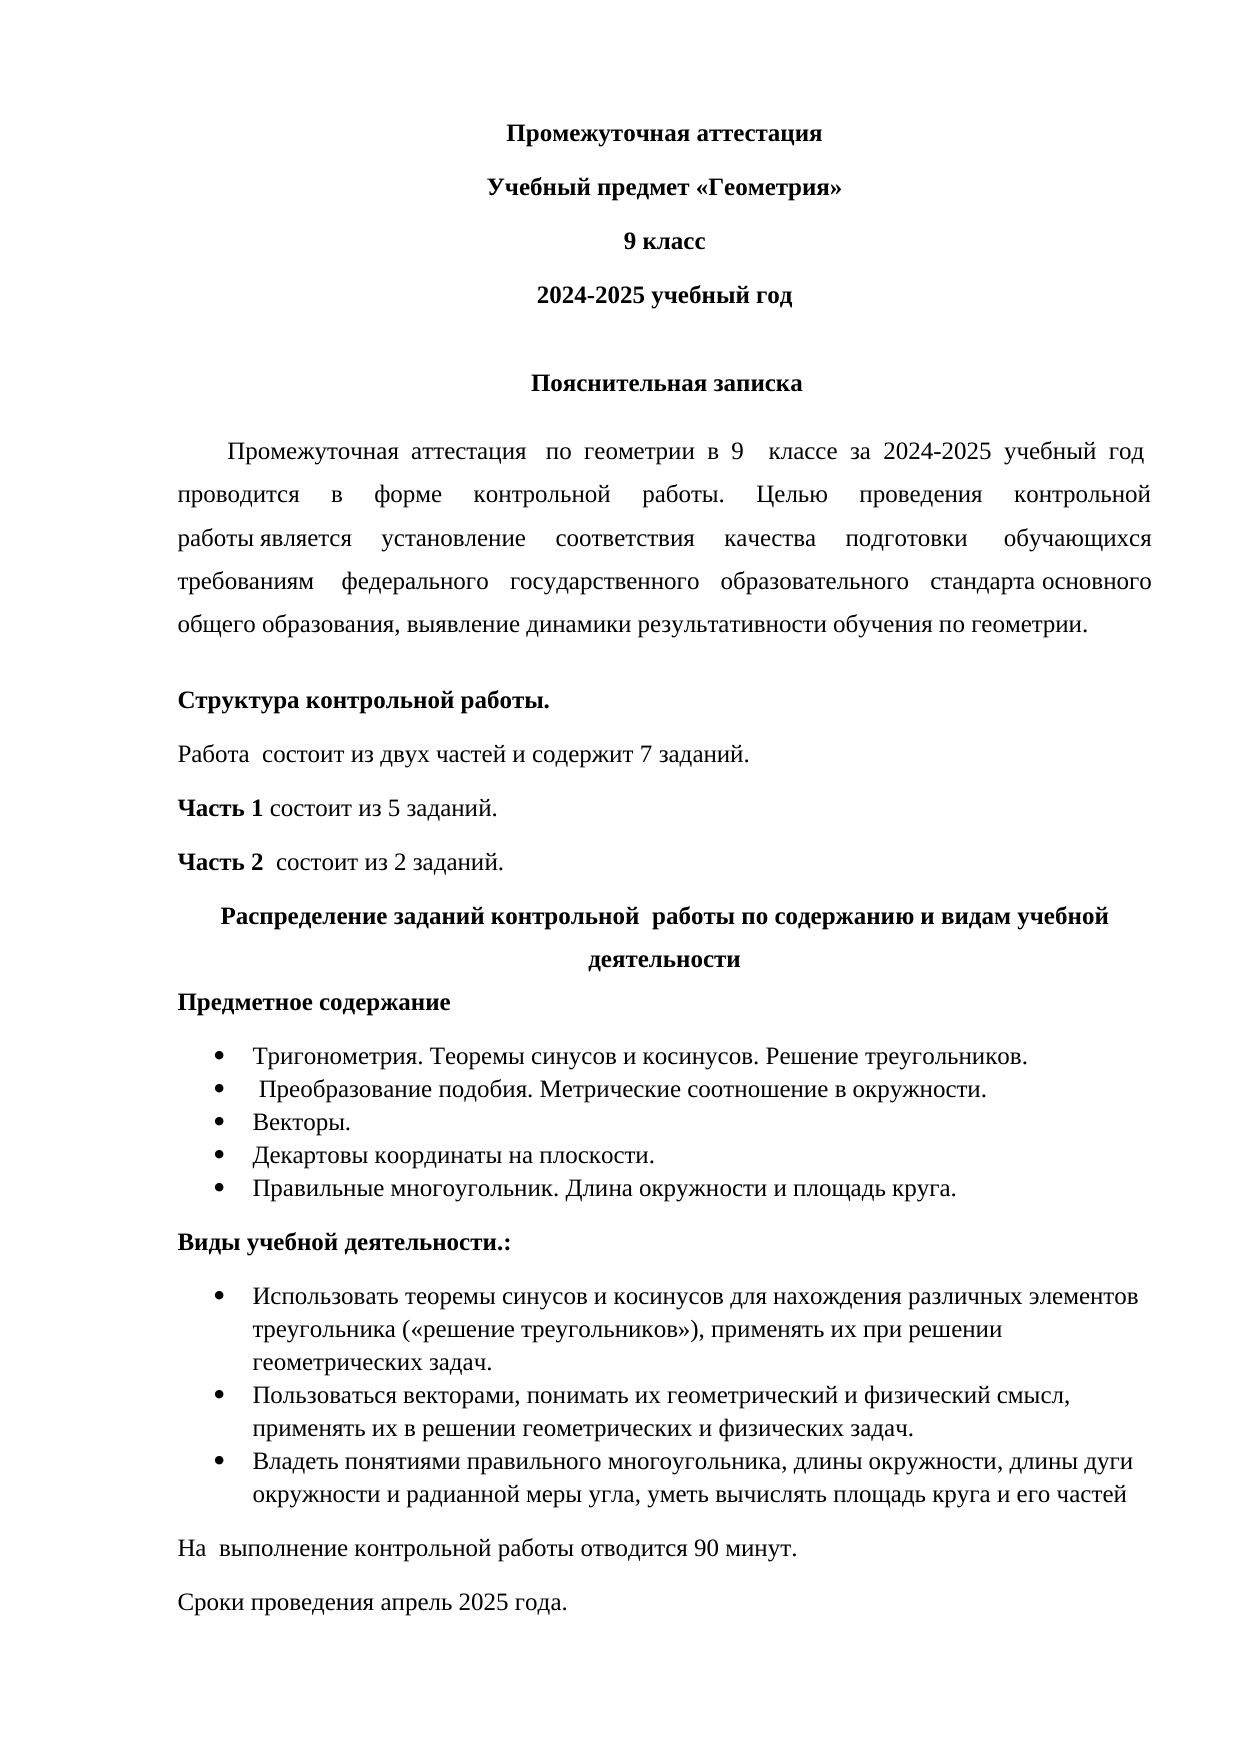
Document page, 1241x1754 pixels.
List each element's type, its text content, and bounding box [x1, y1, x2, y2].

list Использовать теоремы синусов и косинусов для нахождения различных элементов треугольника («решение треугольников»), применять их при решении геометрических задач. [215, 1281, 1152, 1376]
text 2024-2025 учебный год [177, 280, 1152, 308]
text Структура контрольной работы. [177, 686, 1152, 714]
list Векторы. [215, 1107, 1152, 1136]
list Владеть понятиями правильного многоугольника, длины окружности, длины дуги окружности и радианной меры угла, уметь вычислять площадь круга и его частей [215, 1446, 1152, 1508]
text Виды учебной деятельности.: [177, 1227, 1152, 1256]
text Промежуточная аттестация по геометрии в 9 классе за 2024-2025 учебный год проводится в форме контрольной работы. Целью проведения контрольной работы является установление соответствия качества подготовки обучающихся требованиям федерального государственного образовательного стандарта основного общего образования, выявление динамики результативности обучения по геометрии. [177, 436, 1152, 638]
list Правильные многоугольник. Длина окружности и площадь круга. [215, 1173, 1152, 1202]
text Учебный предмет «Геометрия» [177, 172, 1152, 201]
text Промежуточная аттестация [177, 118, 1152, 147]
list Преобразование подобия. Метрические соотношение в окружности. [215, 1074, 1152, 1103]
text На выполнение контрольной работы отводится 90 минут. [177, 1533, 1152, 1562]
text Часть 1 состоит из 5 заданий. [177, 793, 1152, 822]
list Тригонометрия. Теоремы синусов и косинусов. Решение треугольников. [215, 1041, 1152, 1070]
list Декартовы координаты на плоскости. [215, 1140, 1152, 1169]
text Часть 2 состоит из 2 заданий. [177, 847, 1152, 876]
list Пользоваться векторами, понимать их геометрический и физический смысл, применять их в решении геометрических и физических задач. [215, 1380, 1152, 1442]
text Предметное содержание [177, 987, 1152, 1016]
text Сроки проведения апрель 2025 года. [177, 1587, 1152, 1615]
text Работа состоит из двух частей и содержит 7 заданий. [177, 739, 1152, 768]
text Пояснительная записка [176, 368, 1152, 397]
text Распределение заданий контрольной работы по содержанию и видам учебной деятельности [177, 901, 1152, 973]
text 9 класс [177, 226, 1152, 254]
